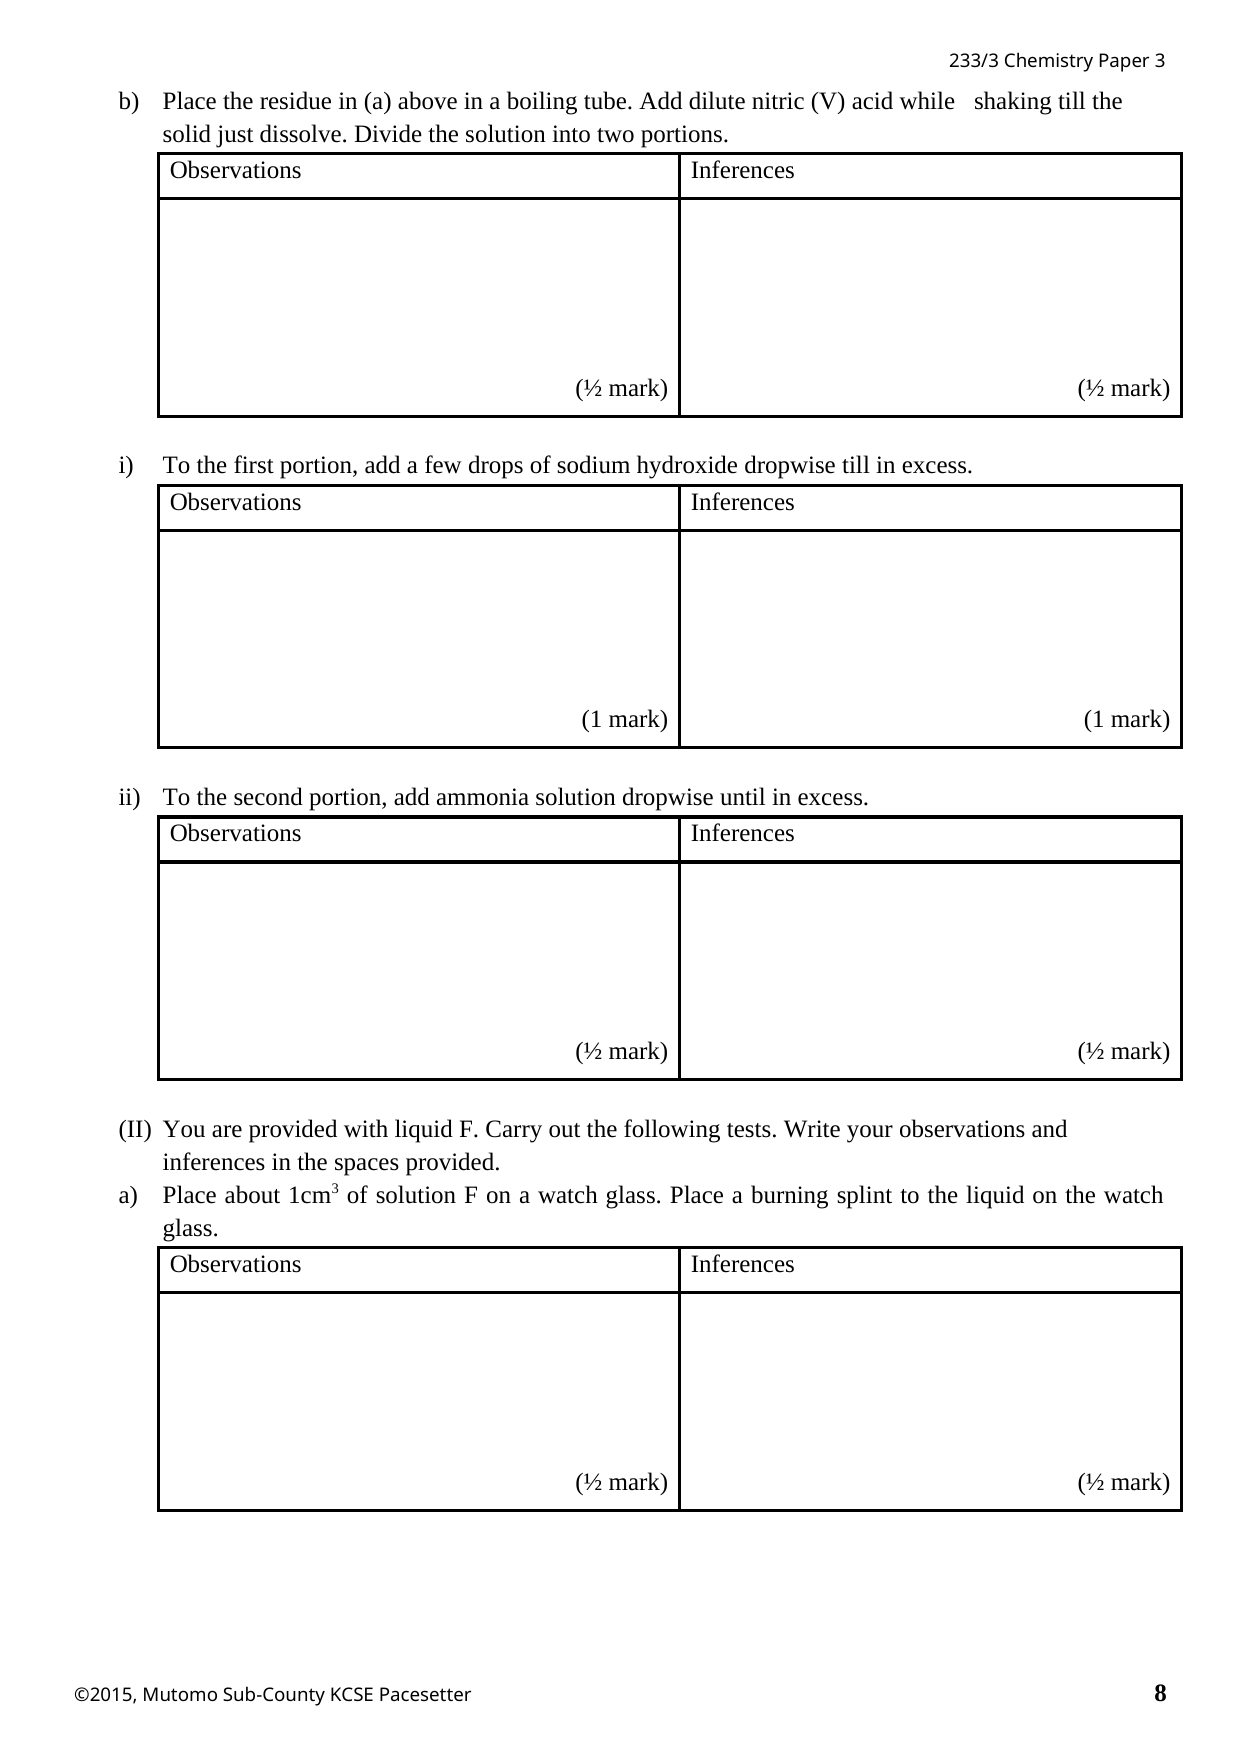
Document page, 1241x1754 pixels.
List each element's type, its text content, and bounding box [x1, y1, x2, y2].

table_cell (½ mark) [681, 1294, 1180, 1508]
table_cell (1 mark) [681, 532, 1180, 746]
table_cell (½ mark) [160, 864, 678, 1078]
table_header Inferences [681, 819, 1180, 860]
list To the first portion, add a few drops of sodium hydroxide dropwise till in excess. [118, 451, 1165, 479]
text solid just dissolve. Divide the solution into two portions. [74, 119, 1165, 148]
table_header Observations [160, 487, 678, 529]
table_header Observations [160, 1249, 678, 1291]
table_header Inferences [681, 155, 1180, 197]
table_header Inferences [681, 1249, 1180, 1291]
table_cell (1 mark) [160, 532, 678, 746]
table_header Inferences [681, 487, 1180, 529]
table_cell (½ mark) [160, 200, 678, 414]
table_header Observations [160, 819, 678, 860]
table_header Observations [160, 155, 678, 197]
text b) Place the residue in (a) above in a boiling tube. Add dilute nitric (V) acid while shaking till the [74, 86, 1165, 115]
text inferences in the spaces provided. [74, 1147, 1165, 1176]
table_cell (½ mark) [160, 1294, 678, 1508]
list To the second portion, add ammonia solution dropwise until in excess. [118, 782, 1165, 811]
text (II) You are provided with liquid F. Carry out the following tests. Write your observations and [74, 1114, 1165, 1143]
table_cell (½ mark) [681, 864, 1180, 1078]
table_cell (½ mark) [681, 200, 1180, 414]
list Place about 1cm3 of solution F on a watch glass. Place a burning splint to the liquid on the watch glass. [118, 1180, 1165, 1242]
